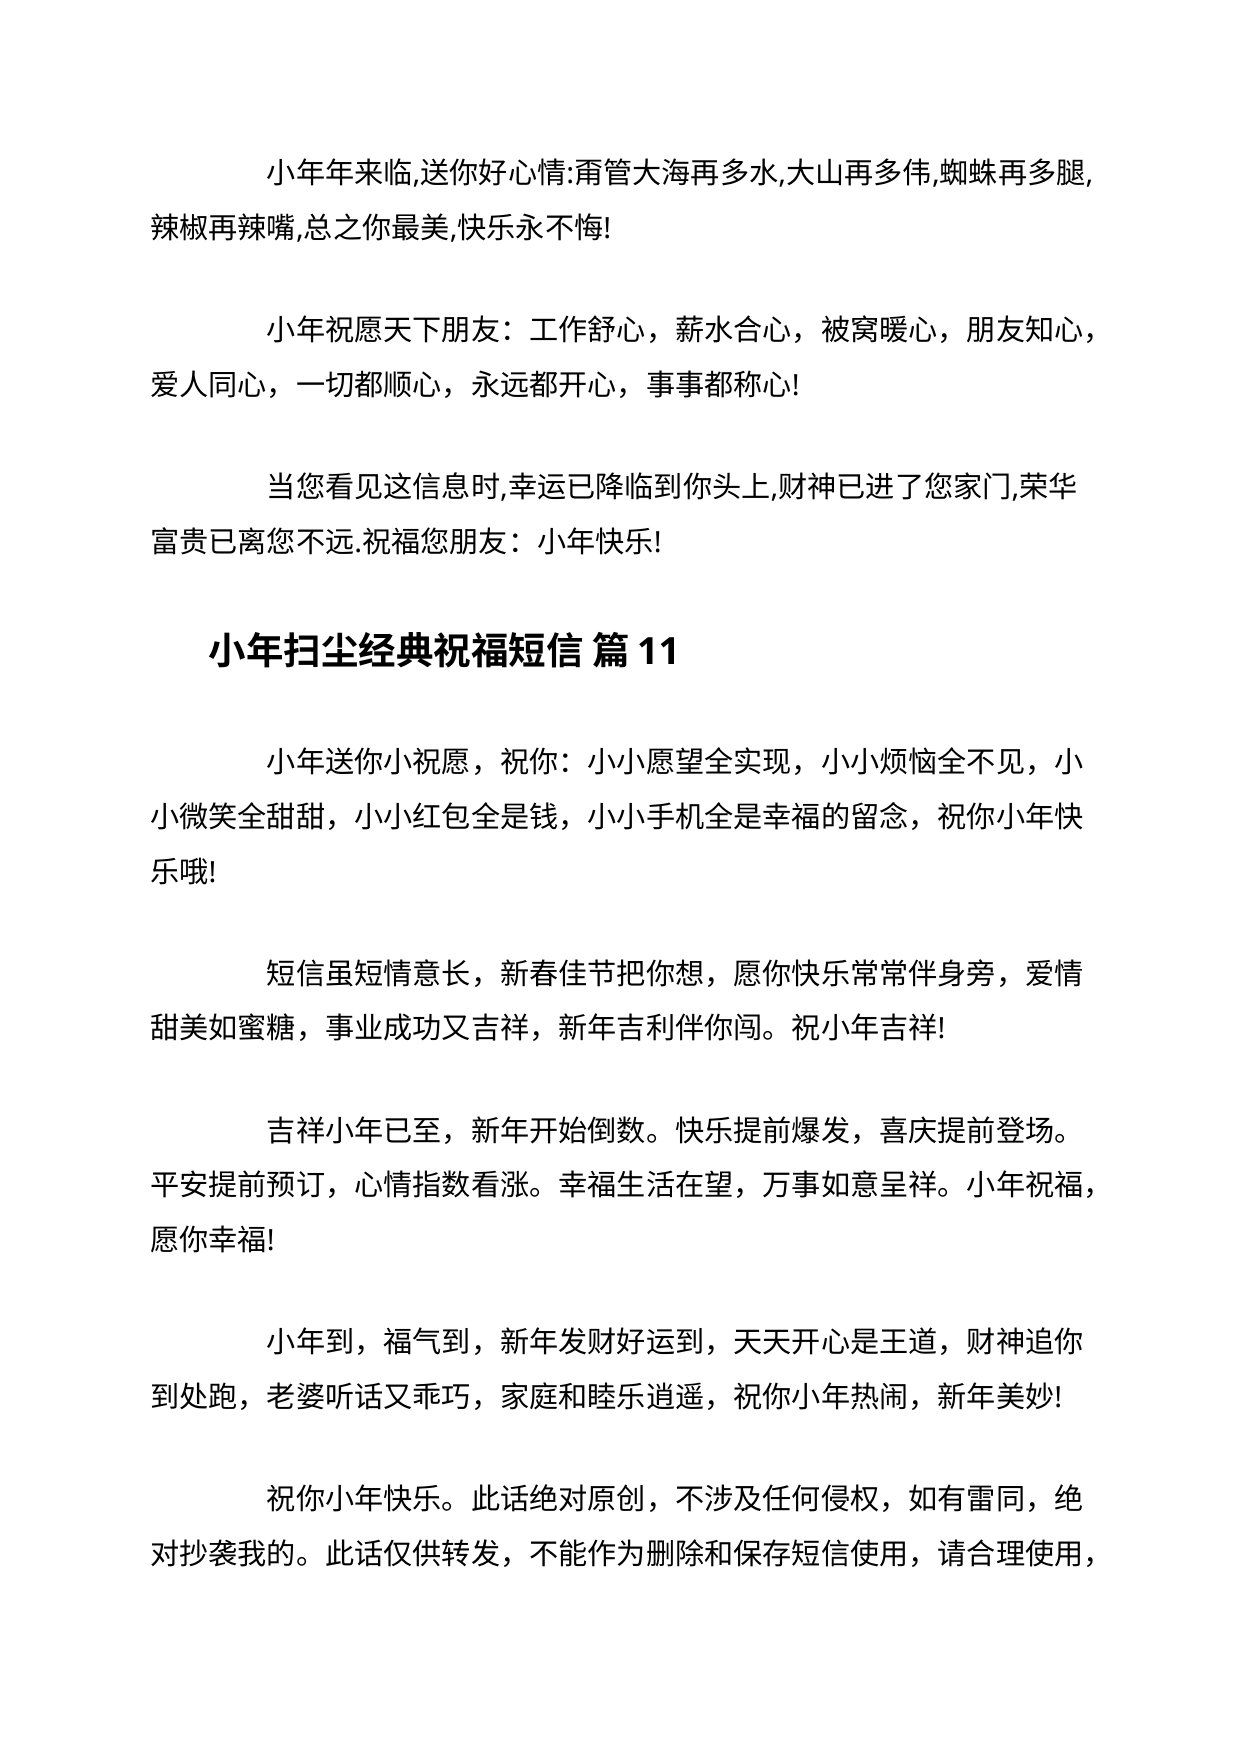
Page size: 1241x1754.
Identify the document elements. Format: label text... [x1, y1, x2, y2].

text 吉祥小年已至，新年开始倒数。快乐提前爆发，喜庆提前登场。平安提前预订，心情指数看涨。幸福生活在望，万事如意呈祥。小年祝福，愿你幸福! [150, 1107, 1090, 1259]
text 小年送你小祝愿，祝你：小小愿望全实现，小小烦恼全不见，小小微笑全甜甜，小小红包全是钱，小小手机全是幸福的留念，祝你小年快乐哦! [150, 738, 1090, 891]
text 短信虽短情意长，新春佳节把你想，愿你快乐常常伴身旁，爱情甜美如蜜糖，事业成功又吉祥，新年吉利伴你闯。祝小年吉祥! [150, 950, 1090, 1047]
text 小年到，福气到，新年发财好运到，天天开心是王道，财神追你到处跑，老婆听话又乖巧，家庭和睦乐逍遥，祝你小年热闹，新年美妙! [150, 1319, 1090, 1416]
text 当您看见这信息时,幸运已降临到你头上,财神已进了您家门,荣华富贵已离您不远.祝福您朋友：小年快乐! [150, 464, 1090, 561]
text 小年扫尘经典祝福短信 篇11 [150, 621, 1090, 675]
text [150, 1476, 1090, 1573]
text 小年祝愿天下朋友：工作舒心，薪水合心，被窝暖心，朋友知心，爱人同心，一切都顺心，永远都开心，事事都称心! [150, 307, 1090, 404]
text 小年年来临,送你好心情:甭管大海再多水,大山再多伟,蜘蛛再多腿,辣椒再辣嘴,总之你最美,快乐永不悔! [150, 150, 1090, 247]
